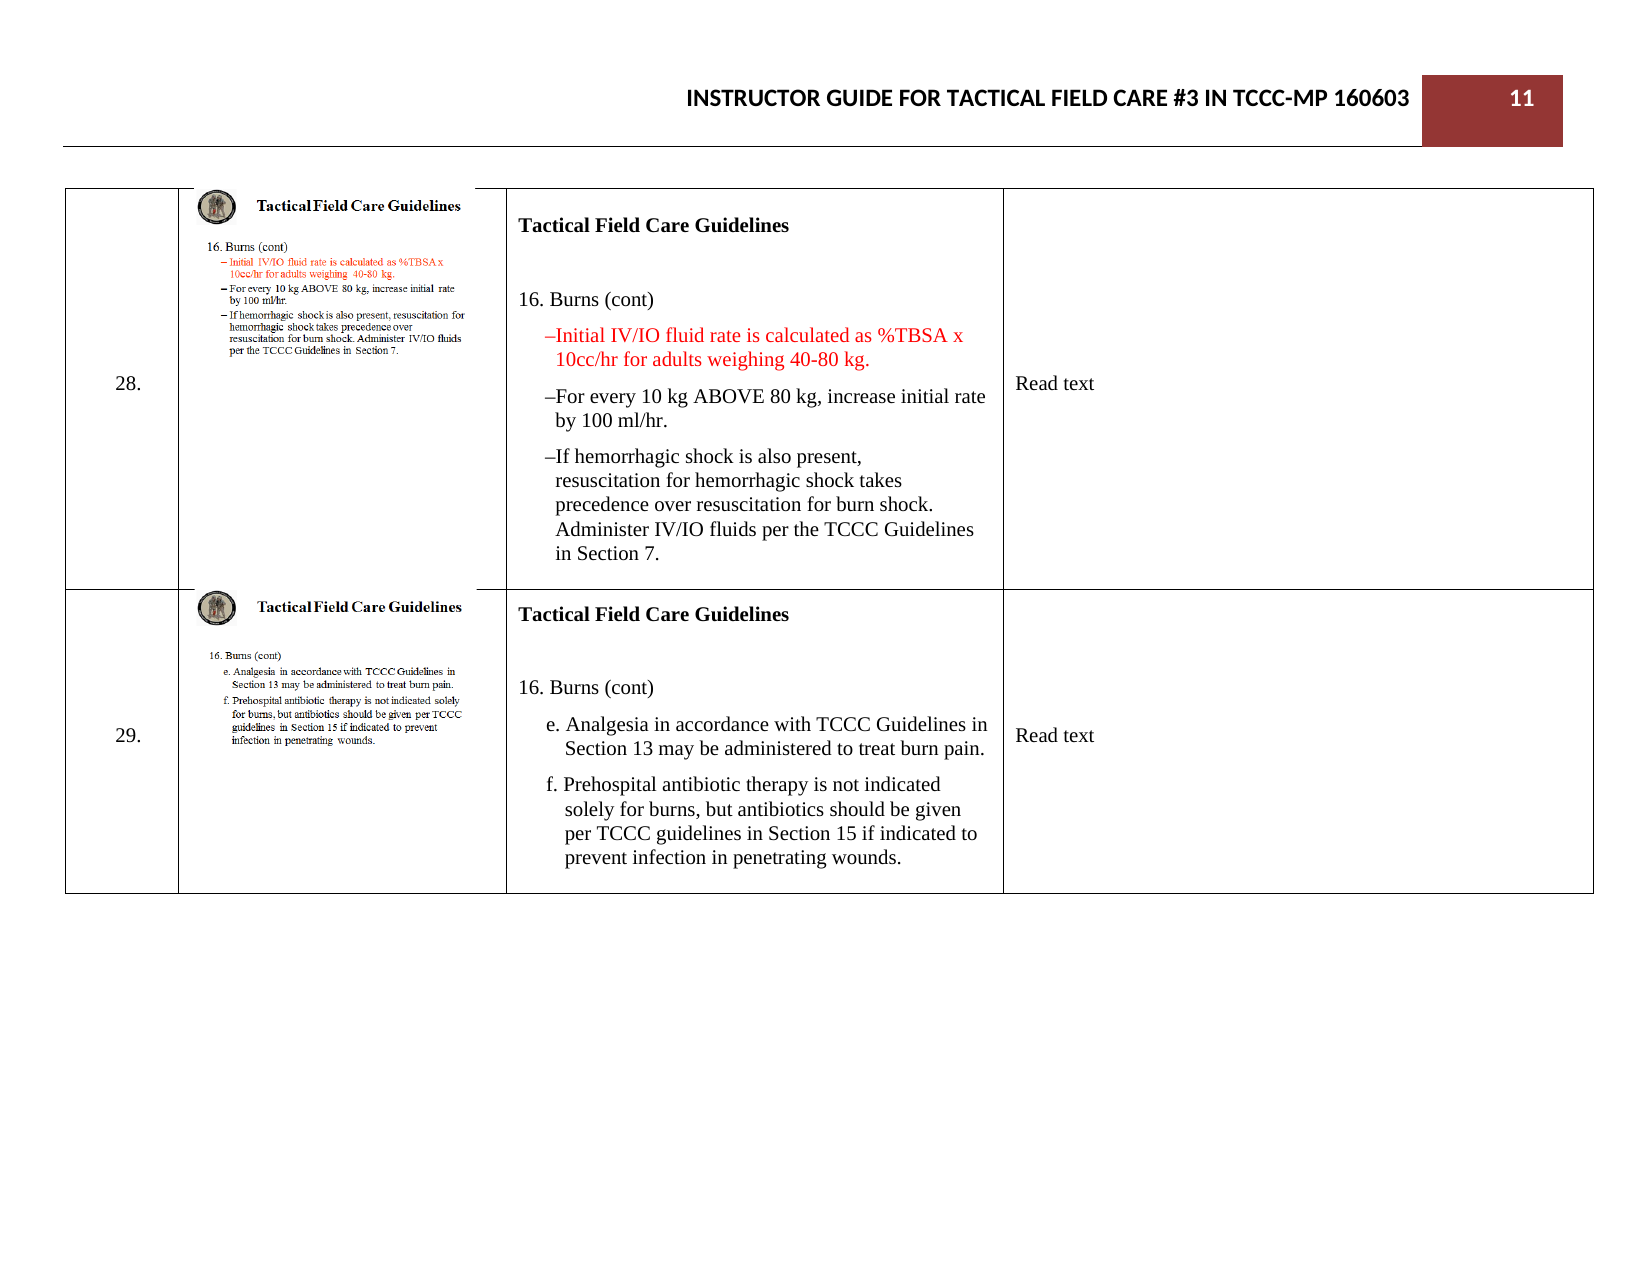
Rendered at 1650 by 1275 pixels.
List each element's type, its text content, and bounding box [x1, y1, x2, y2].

picture [194, 589, 477, 801]
table_cell [66, 590, 178, 893]
table_cell [179, 590, 506, 893]
table_cell [66, 189, 178, 589]
table_cell [179, 189, 506, 589]
table_cell Read text [1004, 189, 1593, 589]
table_cell Tactical Field Care Guidelines 16. Burns (cont) –Initial IV/IO fluid rate is calculated as %TBSA x 10cc/hr for adults weighing 40-80 kg. –For every 10 kg ABOVE 80 kg, increase initial rate by 100 ml/hr. –If hemorrhagic shock is also present, resuscitation for hemorrhagic shock takes precedence over resuscitation for burn shock. Administer IV/IO fluids per the TCCC Guidelines in Section 7. [507, 189, 1003, 589]
table_cell Read text [1004, 590, 1593, 893]
table_cell Tactical Field Care Guidelines 16. Burns (cont) e. Analgesia in accordance with TCCC Guidelines in Section 13 may be administered to treat burn pain. f. Prehospital antibiotic therapy is not indicated solely for burns, but antibiotics should be given per TCCC guidelines in Section 15 if indicated to prevent infection in penetrating wounds. [507, 590, 1003, 893]
picture [194, 187, 476, 399]
